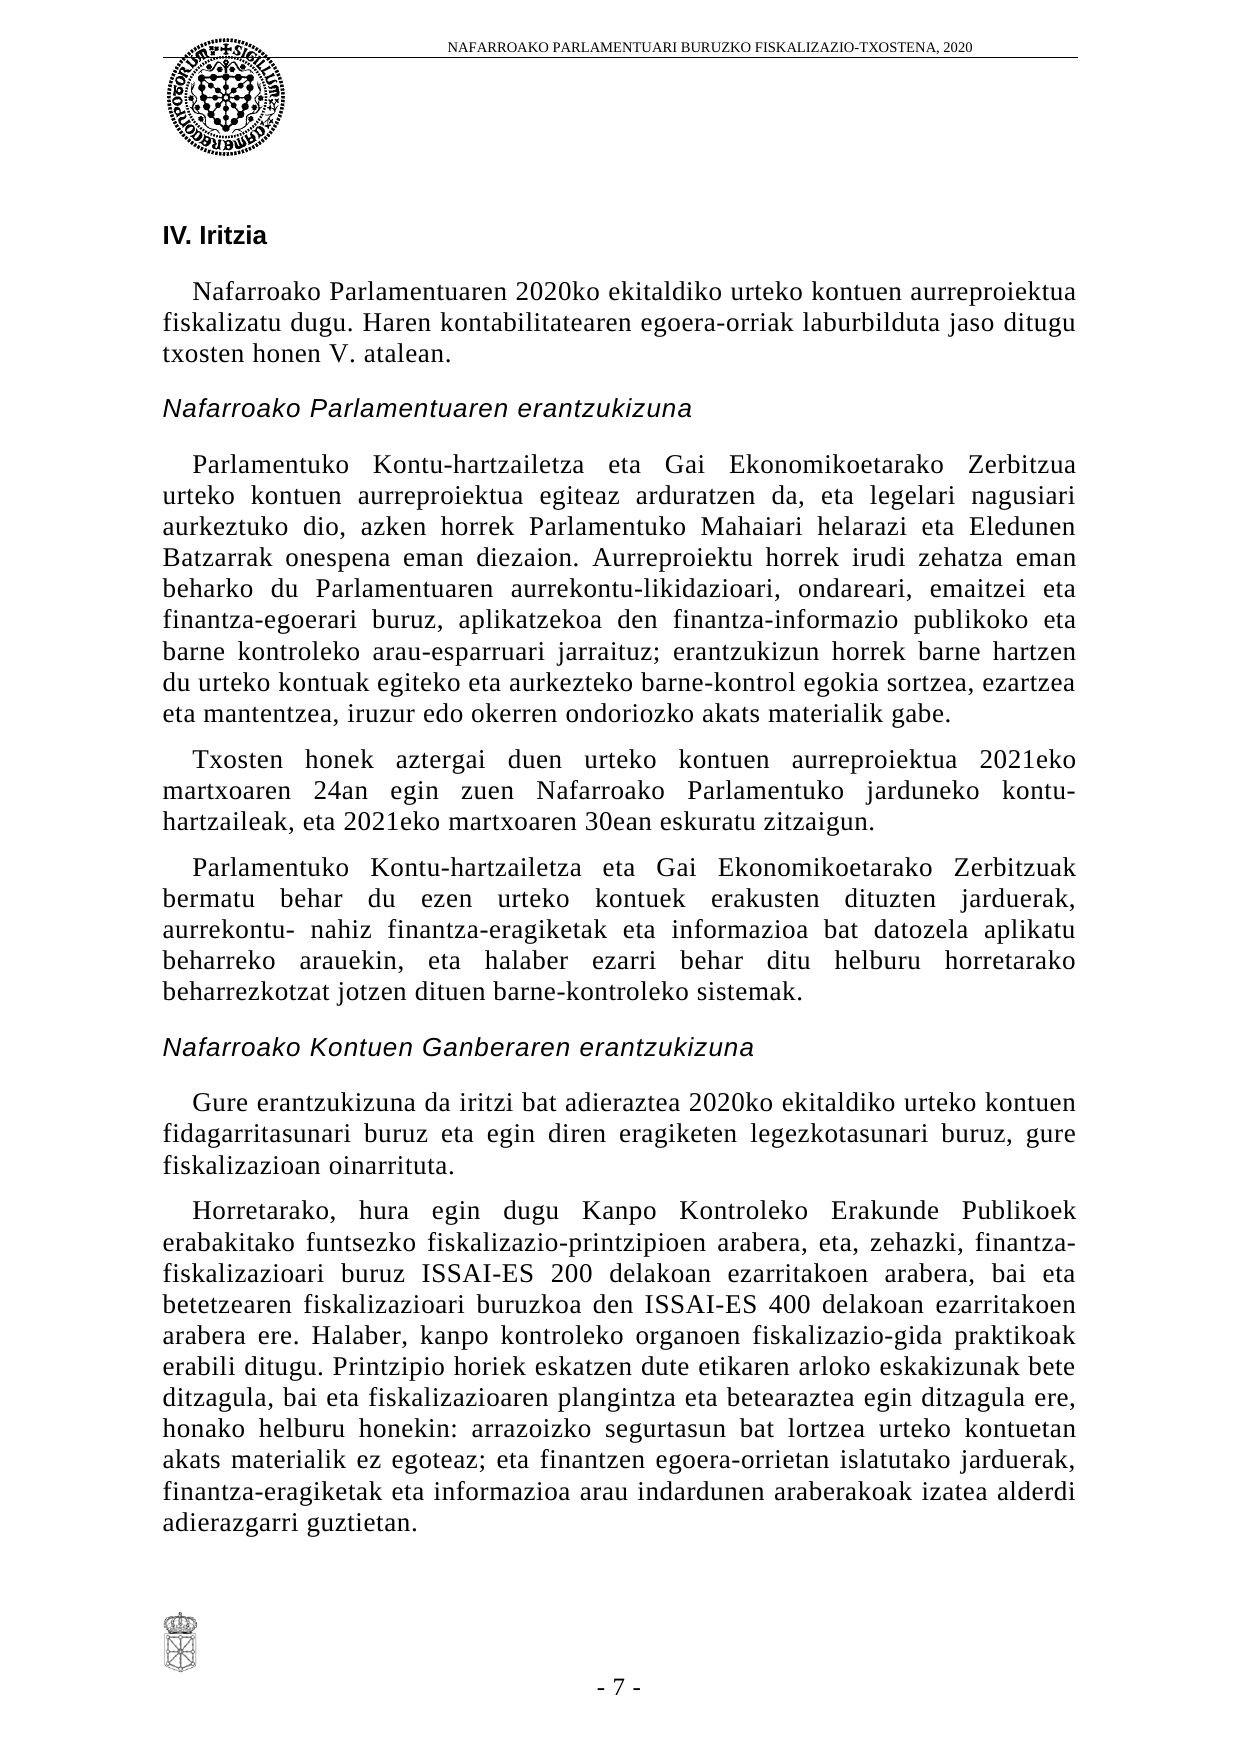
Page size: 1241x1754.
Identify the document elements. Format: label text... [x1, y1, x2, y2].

text Gure erantzukizuna da iritzi bat adieraztea 2020ko ekitaldiko urteko kontuen fidagarritasunari buruz eta egin diren eragiketen legezkotasunari buruz, gure fiskalizazioan oinarrituta. [162, 1086, 1078, 1180]
picture [162, 1611, 198, 1673]
text Horretarako, hura egin dugu Kanpo Kontroleko Erakunde Publikoek erabakitako funtsezko fiskalizazio-printzipioen arabera, eta, zehazki, finantza-fiskalizazioari buruz ISSAI-ES 200 delakoan ezarritakoen arabera, bai eta betetzearen fiskalizazioari buruzkoa den ISSAI-ES 400 delakoan ezarritakoen arabera ere. Halaber, kanpo kontroleko organoen fiskalizazio-gida praktikoak erabili ditugu. Printzipio horiek eskatzen dute etikaren arloko eskakizunak bete ditzagula, bai eta fiskalizazioaren plangintza eta betearaztea egin ditzagula ere, honako helburu honekin: arrazoizko segurtasun bat lortzea urteko kontuetan akats materialik ez egoteaz; eta finantzen egoera-orrietan islatutako jarduerak, finantza-eragiketak eta informazioa arau indardunen araberakoak izatea alderdi adierazgarri guztietan. [162, 1194, 1078, 1537]
text Parlamentuko Kontu-hartzailetza eta Gai Ekonomikoetarako Zerbitzuak bermatu behar du ezen urteko kontuek erakusten dituzten jarduerak, aurrekontu- nahiz finantza-eragiketak eta informazioa bat datozela aplikatu beharreko arauekin, eta halaber ezarri behar ditu helburu horretarako beharrezkotzat jotzen dituen barne-kontroleko sistemak. [162, 851, 1078, 1007]
text Txosten honek aztergai duen urteko kontuen aurreproiektua 2021eko martxoaren 24an egin zuen Nafarroako Parlamentuko jarduneko kontu-hartzaileak, eta 2021eko martxoaren 30ean eskuratu zitzaigun. [162, 743, 1078, 836]
text Nafarroako Parlamentuaren erantzukizuna [162, 393, 1078, 423]
picture [162, 34, 289, 160]
text Parlamentuko Kontu-hartzailetza eta Gai Ekonomikoetarako Zerbitzua urteko kontuen aurreproiektua egiteaz arduratzen da, eta legelari nagusiari aurkeztuko dio, azken horrek Parlamentuko Mahaiari helarazi eta Eledunen Batzarrak onespena eman diezaion. Aurreproiektu horrek irudi zehatza eman beharko du Parlamentuaren aurrekontu-likidazioari, ondareari, emaitzei eta finantza-egoerari buruz, aplikatzekoa den finantza-informazio publikoko eta barne kontroleko arau-esparruari jarraituz; erantzukizun horrek barne hartzen du urteko kontuak egiteko eta aurkezteko barne-kontrol egokia sortzea, ezartzea eta mantentzea, iruzur edo okerren ondoriozko akats materialik gabe. [162, 448, 1078, 728]
text Nafarroako Kontuen Ganberaren erantzukizuna [162, 1032, 1078, 1061]
text Nafarroako Parlamentuaren 2020ko ekitaldiko urteko kontuen aurreproiektua fiskalizatu dugu. Haren kontabilitatearen egoera-orriak laburbilduta jaso ditugu txosten honen V. atalean. [162, 274, 1078, 368]
text IV. Iritzia [162, 220, 1078, 249]
